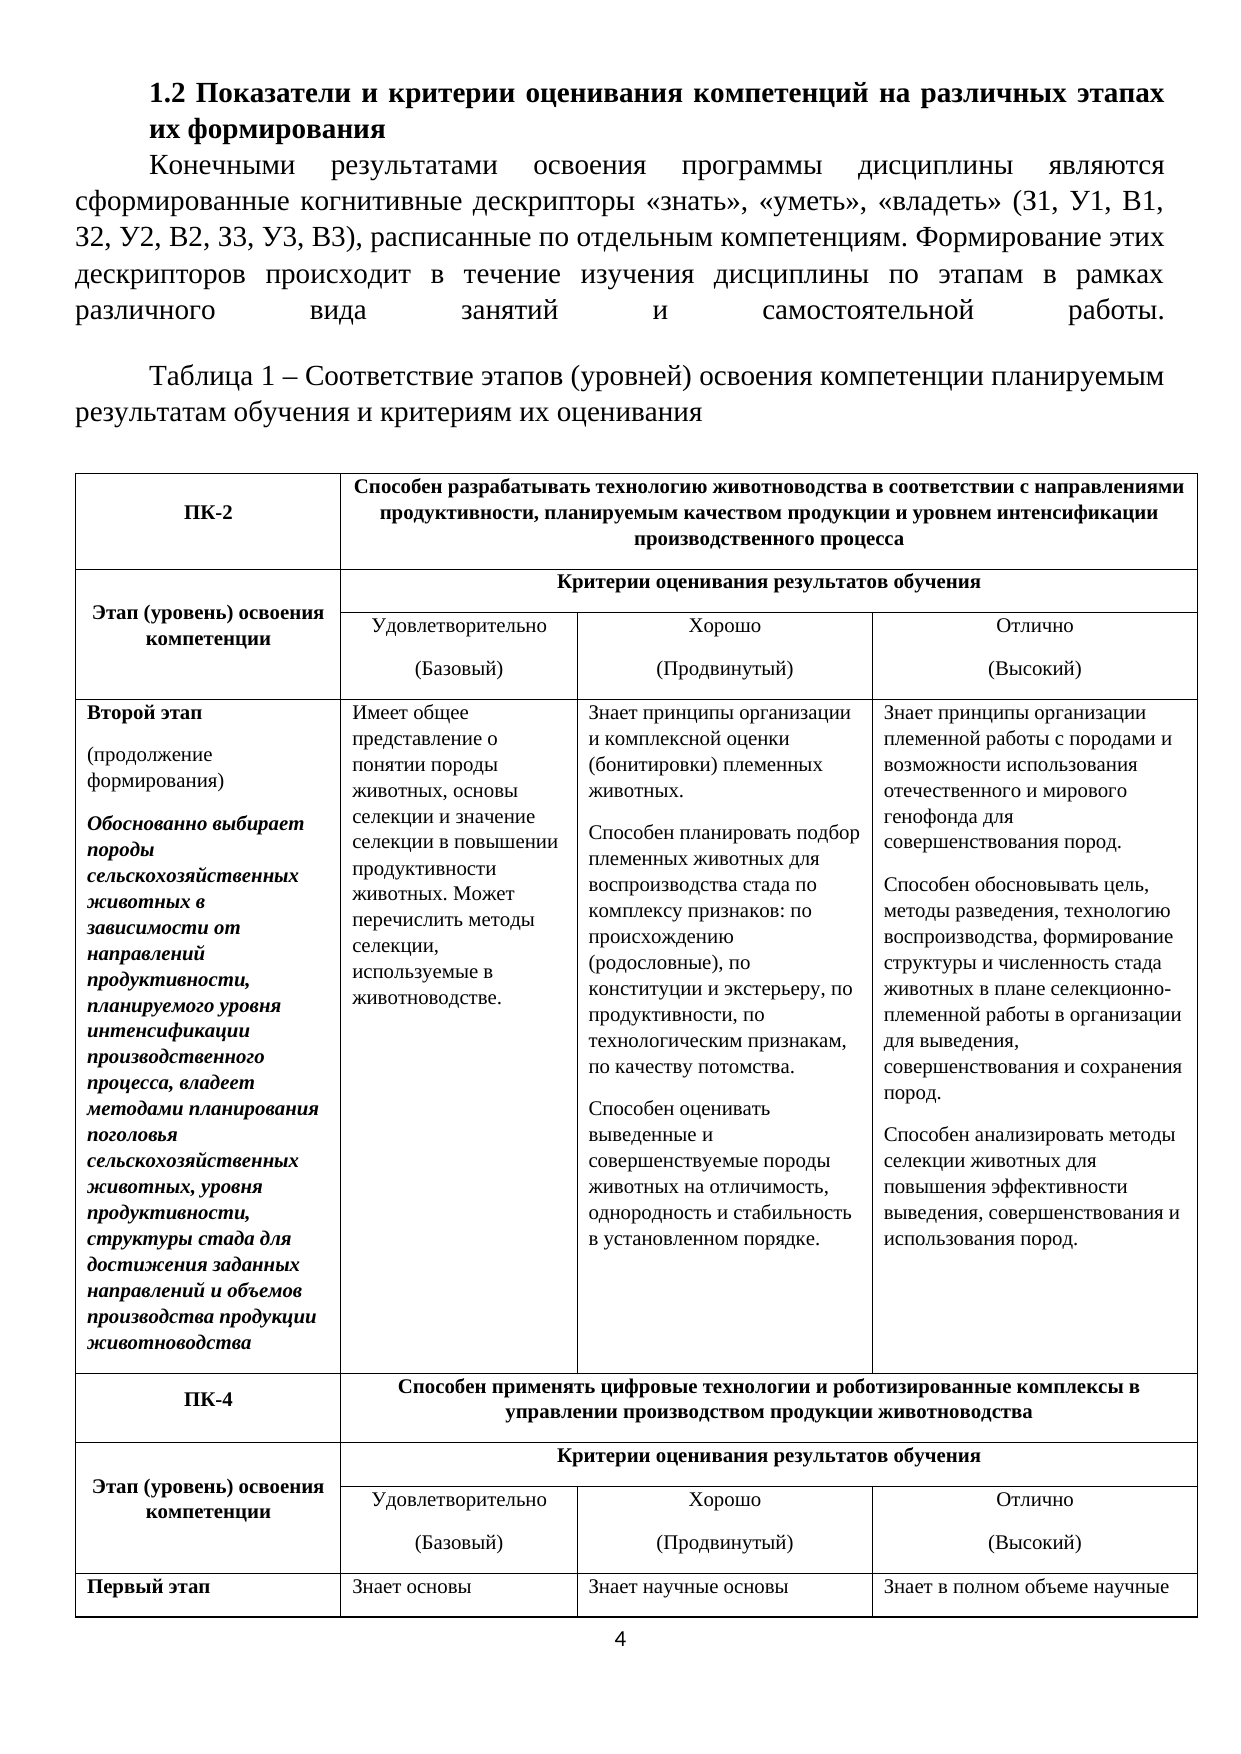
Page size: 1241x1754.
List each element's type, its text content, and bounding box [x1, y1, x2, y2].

table_cell Этап (уровень) освоения компетенции [76, 570, 340, 699]
table_cell Отлично (Высокий) [873, 613, 1197, 699]
table_cell Знает принципы организации племенной работы с породами и возможности использования отечественного и мирового генофонда для совершенствования пород. Способен обосновывать цель, методы разведения, технологию воспроизводства, формирование структуры и численность стада животных в плане селекционно-племенной работы в организации для выведения, совершенствования и сохранения пород. Способен анализировать методы селекции животных для повышения эффективности выведения, совершенствования и использования пород. [873, 700, 1197, 1372]
text Конечными результатами освоения программы дисциплины являются сформированные когнитивные дескрипторы «знать», «уметь», «владеть» (З1, У1, В1, З2, У2, В2, З3, У3, В3), расписанные по отдельным компетенциям. Формирование этих дескрипторов происходит в течение изучения дисциплины по этапам в рамках различного вида занятий и самостоятельной работы. [75, 147, 1165, 356]
table_cell Имеет общее представление о понятии породы животных, основы селекции и значение селекции в повышении продуктивности животных. Может перечислить методы селекции, используемые в животноводстве. [341, 700, 577, 1372]
text Таблица 1 – Соответствие этапов (уровней) освоения компетенции планируемым результатам обучения и критериям их оценивания [75, 358, 1165, 427]
subtitle 1.2 Показатели и критерии оценивания компетенций на различных этапах их формирования [149, 75, 1165, 145]
table_cell Способен применять цифровые технологии и роботизированные комплексы в управлении производством продукции животноводства [341, 1374, 1197, 1442]
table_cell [578, 1574, 872, 1616]
table_cell Хорошо (Продвинутый) [578, 1487, 872, 1573]
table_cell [873, 1574, 1197, 1616]
table_cell Второй этап (продолжение формирования) Обоснованно выбирает породы сельскохозяйственных животных в зависимости от направлений продуктивности, планируемого уровня интенсификации производственного процесса, владеет методами планирования поголовья сельскохозяйственных животных, уровня продуктивности, структуры стада для достижения заданных направлений и объемов производства продукции животноводства [76, 700, 340, 1372]
table_cell ПК-4 [76, 1374, 340, 1442]
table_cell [341, 1574, 577, 1616]
table_cell Удовлетворительно (Базовый) [341, 1487, 577, 1573]
table_cell Этап (уровень) освоения компетенции [76, 1443, 340, 1573]
table_cell Отлично (Высокий) [873, 1487, 1197, 1573]
table_cell Знает принципы организации и комплексной оценки (бонитировки) племенных животных. Способен планировать подбор племенных животных для воспроизводства стада по комплексу признаков: по происхождению (родословные), по конституции и экстерьеру, по продуктивности, по технологическим признакам, по качеству потомства. Способен оценивать выведенные и совершенствуемые породы животных на отличимость, однородность и стабильность в установленном порядке. [578, 700, 872, 1372]
table_header Способен разрабатывать технологию животноводства в соответствии с направлениями продуктивности, планируемым качеством продукции и уровнем интенсификации производственного процесса [341, 474, 1197, 568]
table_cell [76, 1574, 340, 1616]
table_header ПК-2 [76, 474, 340, 568]
table_cell Критерии оценивания результатов обучения [341, 570, 1197, 612]
table_cell Критерии оценивания результатов обучения [341, 1443, 1197, 1486]
table_cell Хорошо (Продвинутый) [578, 613, 872, 699]
table_cell Удовлетворительно (Базовый) [341, 613, 577, 699]
